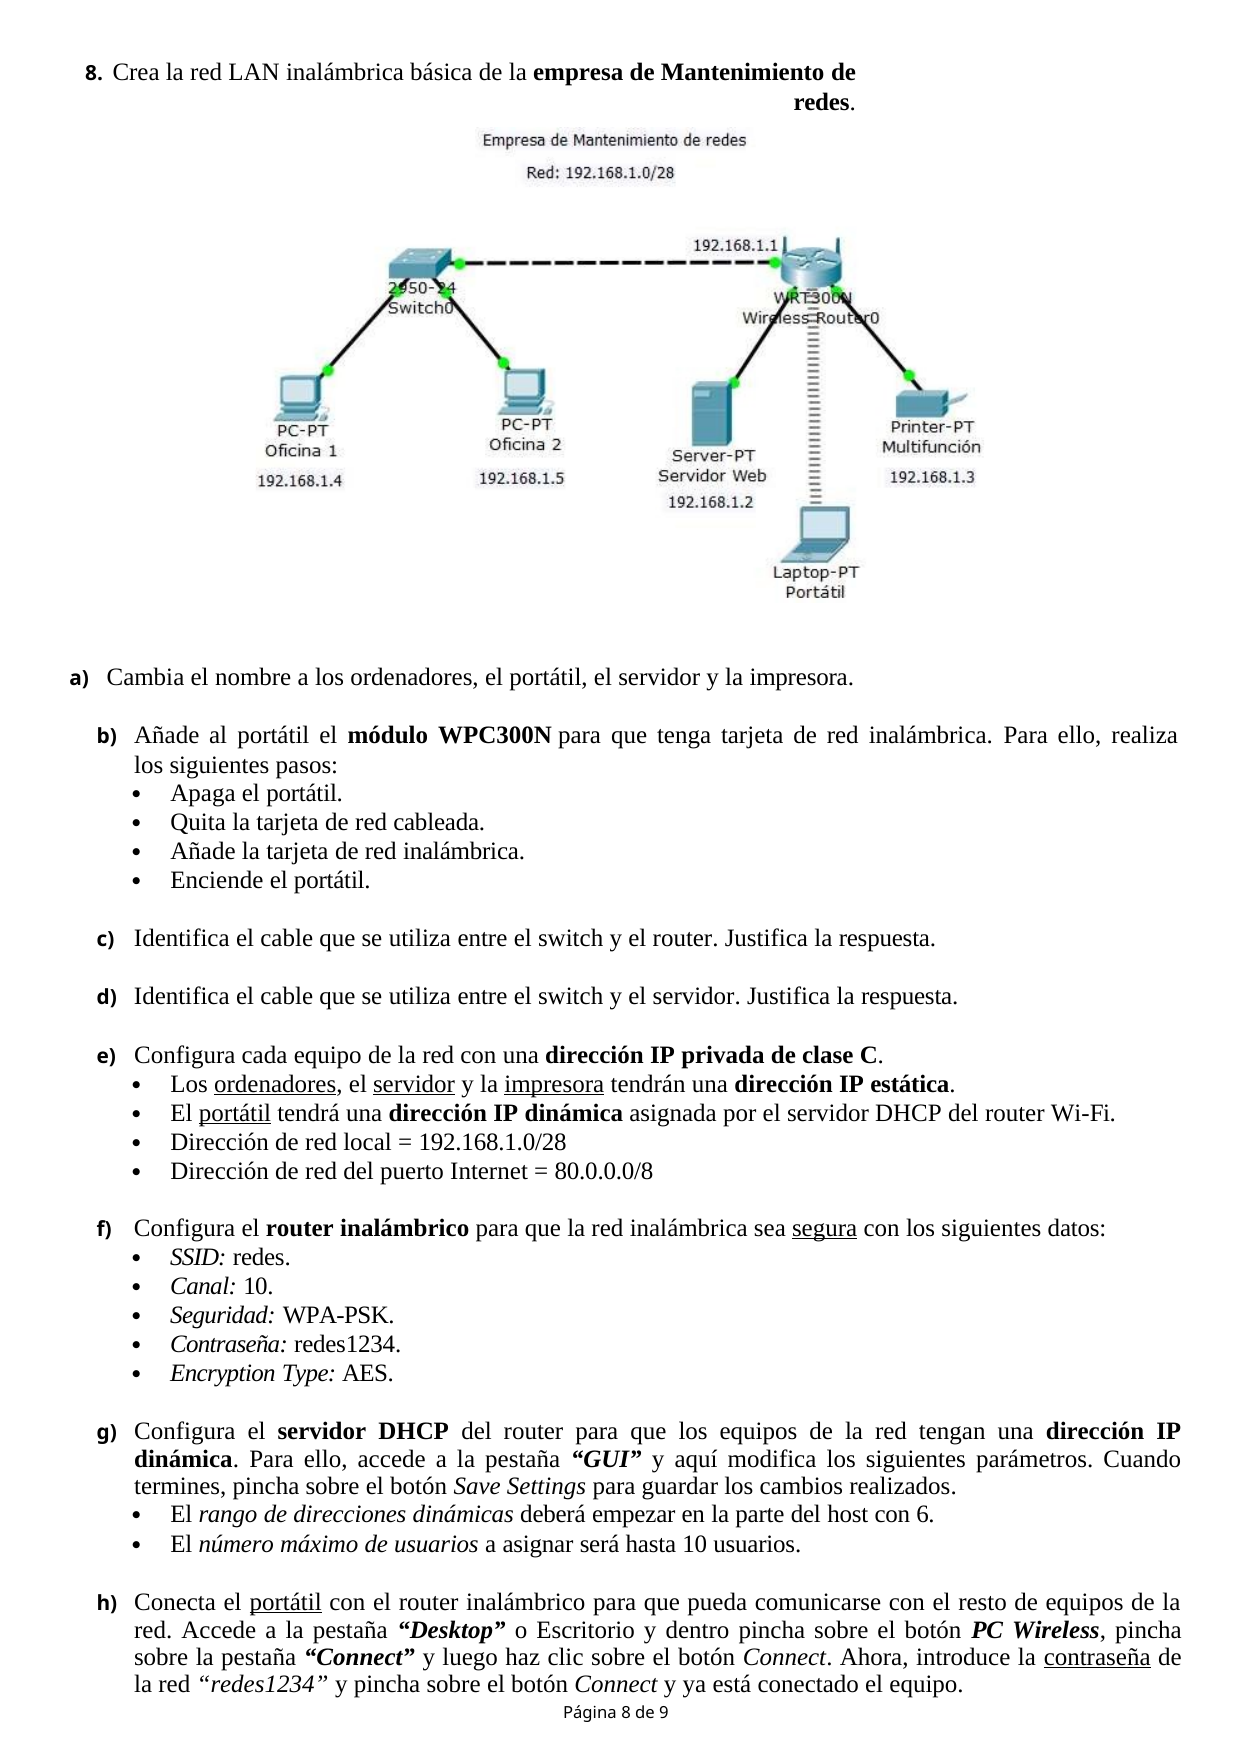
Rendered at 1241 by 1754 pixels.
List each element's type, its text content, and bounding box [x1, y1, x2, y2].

list El rango de direcciones dinámicas deberá empezar en la parte del host con 6. [133, 1500, 1196, 1528]
list Seguridad: WPA-PSK. [133, 1300, 1196, 1329]
list Dirección de red local = 192.168.1.0/28 [133, 1127, 1196, 1156]
list Cambia el nombre a los ordenadores, el portátil, el servidor y la impresora. [44, 662, 854, 691]
list Dirección de red del puerto Internet = 80.0.0.0/8 [133, 1156, 1196, 1184]
list Identifica el cable que se utiliza entre el switch y el router. Justifica la respuesta. [96, 923, 1196, 952]
list Quita la tarjeta de red cableada. [133, 807, 1196, 836]
list Añade al portátil el módulo WPC300N para que tenga tarjeta de red inalámbrica. Para ello, realiza los siguientes pasos: [96, 720, 1181, 778]
list Conecta el portátil con el router inalámbrico para que pueda comunicarse con el resto de equipos de la red. Accede a la pestaña “Desktop” o Escritorio y dentro pincha sobre el botón PC Wireless, pincha sobre la pestaña “Connect” y luego haz clic sobre el botón Connect. Ahora, introduce la contraseña de la red “redes1234” y pincha sobre el botón Connect y ya está conectado el equipo. [96, 1588, 1182, 1698]
list El portátil tendrá una dirección IP dinámica asignada por el servidor DHCP del router Wi-Fi. [133, 1098, 1196, 1127]
list Apaga el portátil. [133, 778, 1196, 807]
picture [255, 127, 985, 603]
list Configura cada equipo de la red con una dirección IP privada de clase C. [96, 1040, 1196, 1069]
list Enciende el portátil. [133, 865, 1196, 894]
list Añade la tarjeta de red inalámbrica. [133, 836, 1196, 865]
subtitle Encryption Type: AES. [133, 1358, 1196, 1388]
list Los ordenadores, el servidor y la impresora tendrán una dirección IP estática. [133, 1069, 1196, 1098]
list Configura el servidor DHCP del router para que los equipos de la red tengan una dirección IP dinámica. Para ello, accede a la pestaña “GUI” y aquí modifica los siguientes parámetros. Cuando termines, pincha sobre el botón Save Settings para guardar los cambios realizados. [96, 1417, 1181, 1500]
list Contraseña: redes1234. [133, 1329, 1196, 1358]
list SSID: redes. [133, 1242, 1196, 1271]
list Configura el router inalámbrico para que la red inalámbrica sea segura con los siguientes datos: [96, 1213, 1196, 1242]
list El número máximo de usuarios a asignar será hasta 10 usuarios. [133, 1528, 1196, 1558]
list Crea la red LAN inalámbrica básica de la empresa de Mantenimiento de redes. [44, 57, 856, 115]
list Canal: 10. [133, 1271, 1196, 1300]
list Identifica el cable que se utiliza entre el switch y el servidor. Justifica la respuesta. [96, 981, 1196, 1011]
